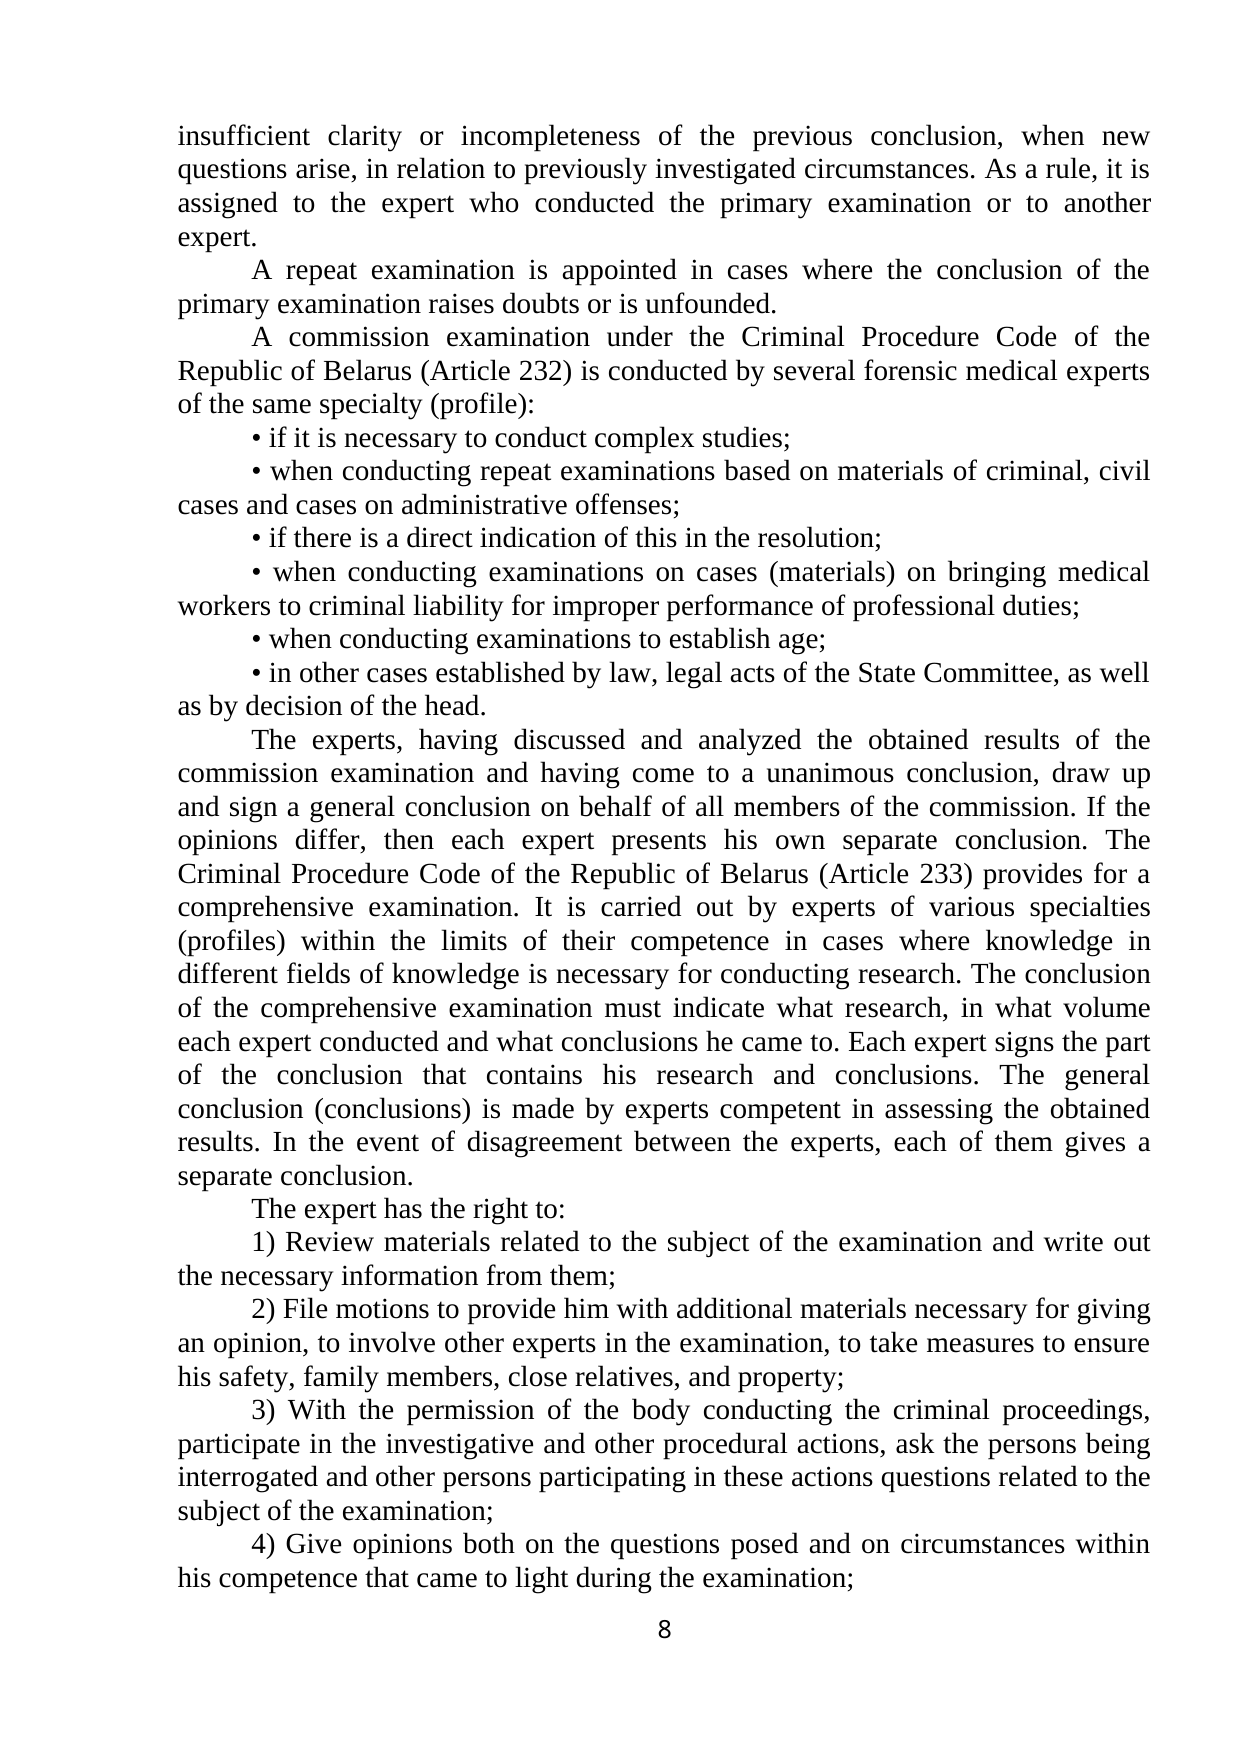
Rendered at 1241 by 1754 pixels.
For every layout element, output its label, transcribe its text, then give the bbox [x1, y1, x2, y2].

text 3) With the permission of the body conducting the criminal proceedings, participate in the investigative and other procedural actions, ask the persons being interrogated and other persons participating in these actions questions related to the subject of the examination; [177, 1393, 1152, 1527]
text 4) Give opinions both on the questions posed and on circumstances within his competence that came to light during the examination; [177, 1527, 1152, 1594]
text The experts, having discussed and analyzed the obtained results of the commission examination and having come to a unanimous conclusion, draw up and sign a general conclusion on behalf of all members of the commission. If the opinions differ, then each expert presents his own separate conclusion. The Criminal Procedure Code of the Republic of Belarus (Article 233) provides for a comprehensive examination. It is carried out by experts of various specialties (profiles) within the limits of their competence in cases where knowledge in different fields of knowledge is necessary for conducting research. The conclusion of the comprehensive examination must indicate what research, in what volume each expert conducted and what conclusions he came to. Each expert signs the part of the conclusion that contains his research and conclusions. The general conclusion (conclusions) is made by experts competent in assessing the obtained results. In the event of disagreement between the experts, each of them gives a separate conclusion. [177, 722, 1152, 1191]
text • when conducting examinations on cases (materials) on bringing medical workers to criminal liability for improper performance of professional duties; [177, 554, 1152, 621]
text The expert has the right to: [177, 1191, 1152, 1225]
text • in other cases established by law, legal acts of the State Committee, as well as by decision of the head. [177, 655, 1152, 722]
text • if it is necessary to conduct complex studies; [177, 420, 1152, 453]
text • if there is a direct indication of this in the resolution; [177, 521, 1152, 554]
text • when conducting examinations to establish age; [177, 621, 1152, 655]
text A commission examination under the Criminal Procedure Code of the Republic of Belarus (Article 232) is conducted by several forensic medical experts of the same specialty (profile): [177, 319, 1152, 420]
text 1) Review materials related to the subject of the examination and write out the necessary information from them; [177, 1225, 1152, 1292]
text A repeat examination is appointed in cases where the conclusion of the primary examination raises doubts or is unfounded. [177, 252, 1152, 319]
text • when conducting repeat examinations based on materials of criminal, civil cases and cases on administrative offenses; [177, 453, 1152, 521]
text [177, 118, 1152, 252]
text 2) File motions to provide him with additional materials necessary for giving an opinion, to involve other experts in the examination, to take measures to ensure his safety, family members, close relatives, and property; [177, 1292, 1152, 1393]
